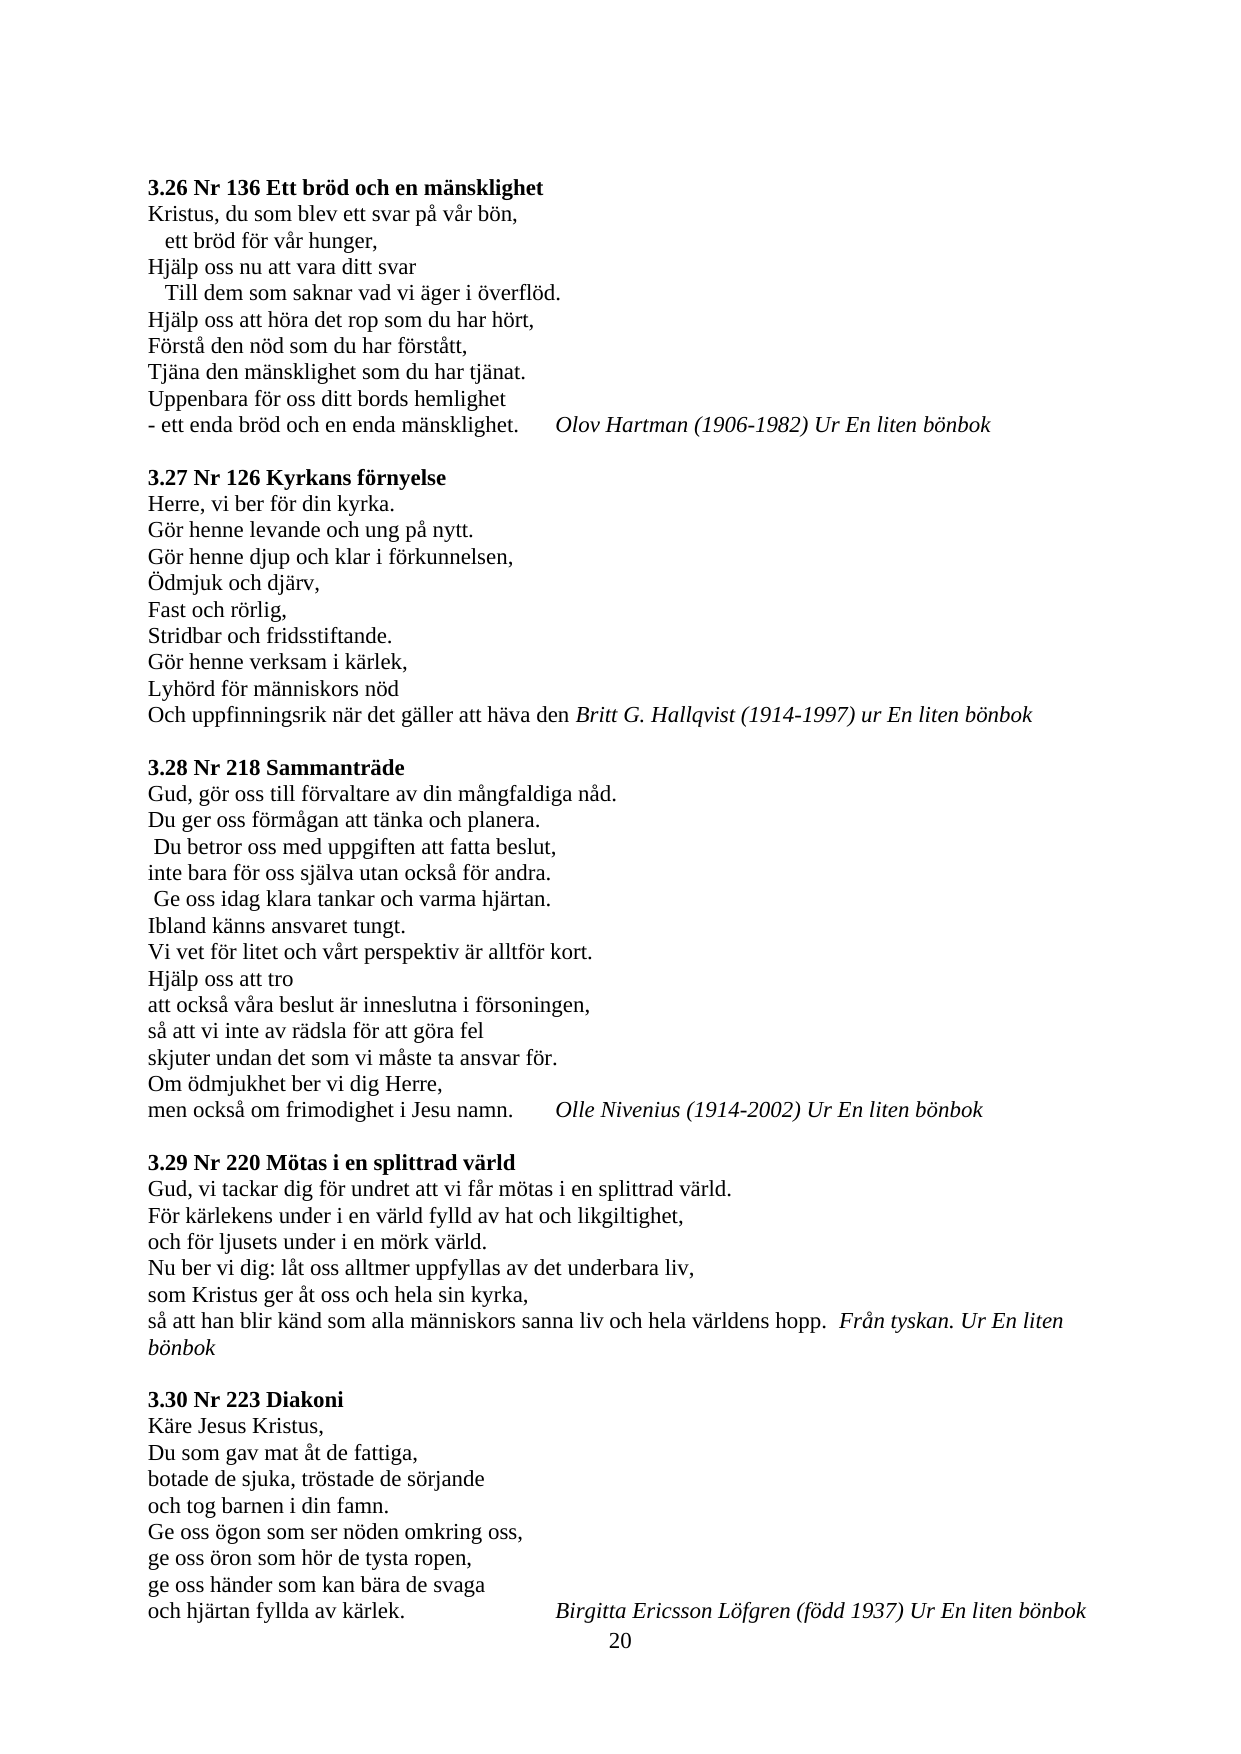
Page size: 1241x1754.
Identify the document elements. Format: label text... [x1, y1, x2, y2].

text Ödmjuk och djärv, [148, 569, 1093, 596]
text Stridbar och fridsstiftande. [148, 622, 1093, 648]
text Ibland känns ansvaret tungt. [148, 912, 1093, 938]
text så att han blir känd som alla människors sanna liv och hela världens hopp. Från tyskan. Ur En liten bönbok [148, 1307, 1137, 1360]
text Du betror oss med uppgiften att fatta beslut, [148, 833, 1093, 859]
text Fast och rörlig, [148, 596, 1093, 622]
text Nu ber vi dig: låt oss alltmer uppfyllas av det underbara liv, [148, 1254, 1093, 1281]
text 3.29 Nr 220 Mötas i en splittrad värld [148, 1149, 1093, 1175]
text 3.26 Nr 136 Ett bröd och en mänsklighet [148, 174, 1093, 200]
text Uppenbara för oss ditt bords hemlighet [148, 385, 1093, 411]
text ge oss händer som kan bära de svaga [148, 1571, 1093, 1597]
text Kristus, du som blev ett svar på vår bön, [148, 200, 1093, 227]
text Förstå den nöd som du har förstått, [148, 332, 1093, 358]
text Lyhörd för människors nöd [148, 675, 1093, 701]
text Du ger oss förmågan att tänka och planera. [148, 806, 1093, 833]
text Vi vet för litet och vårt perspektiv är alltför kort. [148, 938, 1093, 964]
text Ge oss ögon som ser nöden omkring oss, [148, 1518, 1093, 1544]
text ge oss öron som hör de tysta ropen, [148, 1544, 1093, 1571]
text Du som gav mat åt de fattiga, [148, 1439, 1093, 1465]
text och för ljusets under i en mörk värld. [148, 1228, 1093, 1254]
text Gud, vi tackar dig för undret att vi får mötas i en splittrad värld. [148, 1175, 1093, 1202]
text Gör henne verksam i kärlek, [148, 648, 1093, 675]
text Hjälp oss nu att vara ditt svar [148, 253, 1093, 279]
text Gud, gör oss till förvaltare av din mångfaldiga nåd. [148, 780, 1093, 806]
text att också våra beslut är inneslutna i försoningen, [148, 991, 1093, 1017]
text Käre Jesus Kristus, [148, 1413, 1093, 1439]
text och hjärtan fyllda av kärlek. Birgitta Ericsson Löfgren (född 1937) Ur En liten bönbok [148, 1597, 1093, 1623]
text Tjäna den mänsklighet som du har tjänat. [148, 358, 1093, 385]
text botade de sjuka, tröstade de sörjande [148, 1465, 1093, 1492]
text men också om frimodighet i Jesu namn. Olle Nivenius (1914-2002) Ur En liten bönbok [148, 1096, 1093, 1123]
text Hjälp oss att tro [148, 964, 1093, 991]
text Om ödmjukhet ber vi dig Herre, [148, 1070, 1093, 1096]
text och tog barnen i din famn. [148, 1492, 1093, 1518]
text så att vi inte av rädsla för att göra fel [148, 1017, 1093, 1044]
text För kärlekens under i en värld fylld av hat och likgiltighet, [148, 1202, 1093, 1228]
text Gör henne djup och klar i förkunnelsen, [148, 543, 1093, 569]
text - ett enda bröd och en enda mänsklighet. Olov Hartman (1906-1982) Ur En liten bönbok [148, 411, 1093, 437]
text Till dem som saknar vad vi äger i överflöd. [148, 279, 1093, 306]
text Och uppfinningsrik när det gäller att häva den Britt G. Hallqvist (1914-1997) ur En liten bönbok [148, 701, 1093, 727]
text som Kristus ger åt oss och hela sin kyrka, [148, 1281, 1093, 1307]
text ett bröd för vår hunger, [148, 227, 1093, 253]
text Herre, vi ber för din kyrka. [148, 490, 1093, 517]
text skjuter undan det som vi måste ta ansvar för. [148, 1044, 1093, 1070]
text Hjälp oss att höra det rop som du har hört, [148, 306, 1093, 332]
text 3.27 Nr 126 Kyrkans förnyelse [148, 464, 1093, 490]
text Ge oss idag klara tankar och varma hjärtan. [148, 886, 1093, 912]
text inte bara för oss själva utan också för andra. [148, 859, 1093, 886]
text Gör henne levande och ung på nytt. [148, 517, 1093, 543]
text 3.28 Nr 218 Sammanträde [148, 754, 1093, 780]
text 3.30 Nr 223 Diakoni [148, 1386, 1093, 1413]
